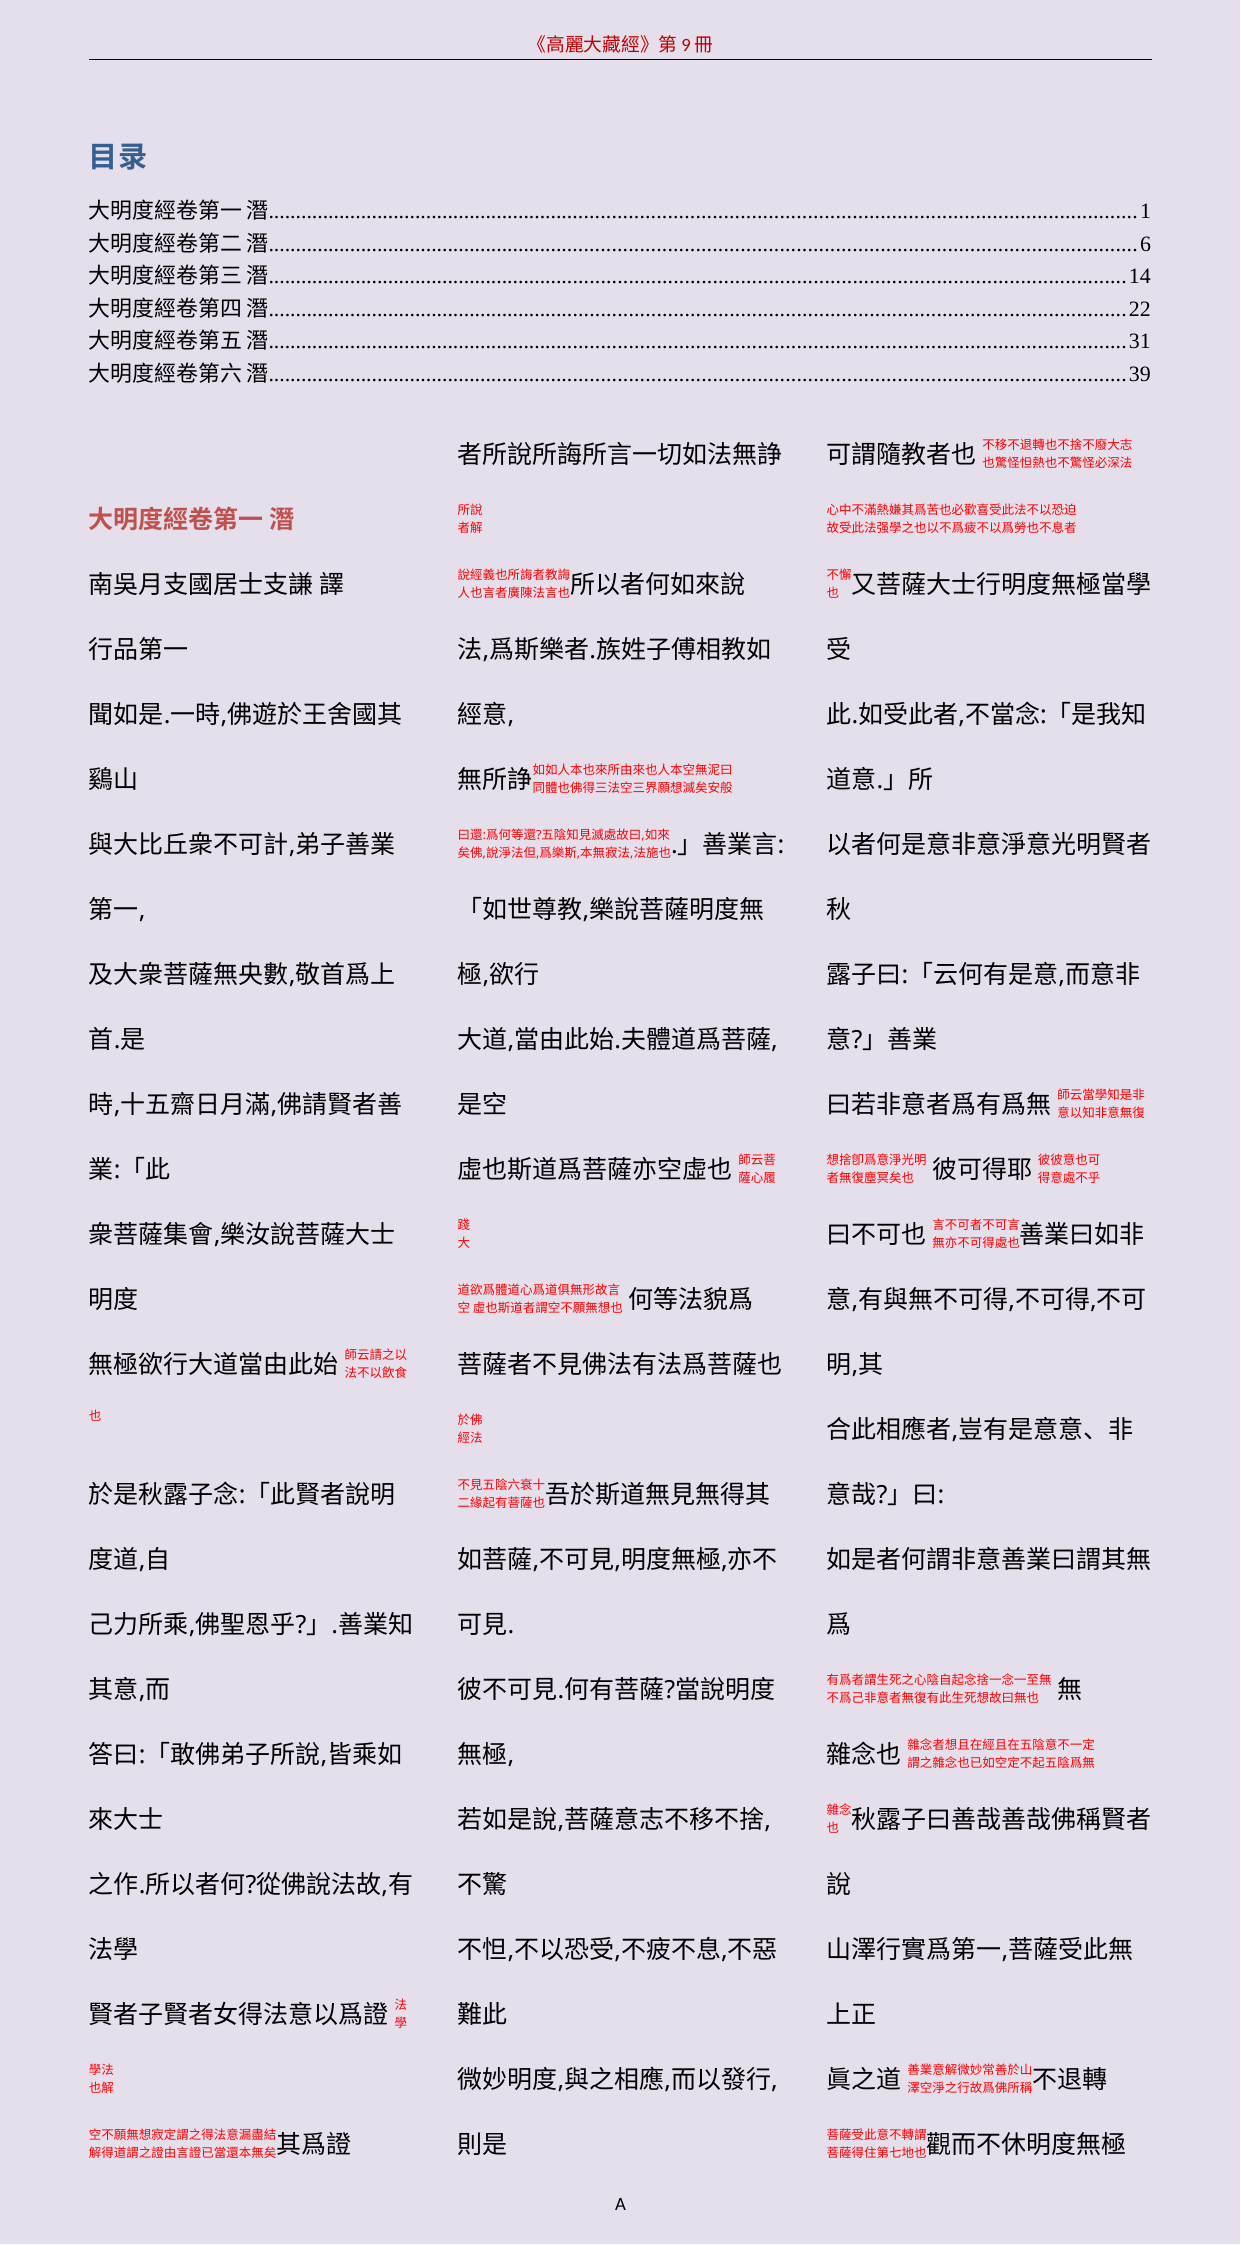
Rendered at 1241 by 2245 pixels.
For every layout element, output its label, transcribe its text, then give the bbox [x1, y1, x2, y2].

text 大道,當由此始.夫體道爲菩薩,是空 [457, 1006, 783, 1136]
text 如是者何謂非意善業曰謂其無爲 [826, 1526, 1152, 1656]
text 己力所乘,佛聖恩乎?」.善業知其意,而 [89, 1591, 414, 1721]
text 雜念也秋露子曰善哉善哉佛稱賢者說 [826, 1786, 1152, 1916]
text 合此相應者,豈有是意意、非意哉?」曰: [826, 1396, 1152, 1526]
text 時,十五齋日月滿,佛請賢者善業:「此 [89, 1071, 414, 1201]
text 聞如是.一時,佛遊於王舍國其鷄山 [89, 681, 414, 811]
text 若如是說,菩薩意志不移不捨,不驚 [457, 1786, 783, 1916]
text 以者何是意非意淨意光明賢者秋 [826, 811, 1152, 941]
text 「如世尊教,樂說菩薩明度無極,欲行 [457, 876, 783, 1006]
text 無所諍如如人本也來所由來也人本空無泥曰同體也佛得三法空三界願想滅矣安般 [457, 746, 783, 811]
text 虛也斯道爲菩薩亦空虛也 師云菩薩心履踐大 [457, 1136, 783, 1266]
text 賢者子賢者女得法意以爲證 法學學法也解 [89, 1981, 414, 2111]
text 不見五陰六衰十二緣起有菩薩也吾於斯道無見無得其 [457, 1461, 783, 1526]
text 山澤行實爲第一,菩薩受此無上正 [826, 1916, 1152, 2046]
text 露子曰:「云何有是意,而意非意?」善業 [826, 941, 1152, 1071]
text 此.如受此者,不當念:「是我知道意.」所 [826, 681, 1152, 811]
text 衆菩薩集會,樂汝說菩薩大士明度 [89, 1201, 414, 1331]
text 答曰:「敢佛弟子所說,皆乘如來大士 [89, 1721, 414, 1851]
text 有爲者謂生死之心陰自起念捨一念一至無不爲己非意者無復有此生死想故曰無也 無 [826, 1656, 1152, 1721]
text 南吳月支國居士支謙 譯 [89, 551, 414, 616]
text 想捨卽爲意淨光明者無復塵冥矣也 彼可得耶 彼彼意也可得意處不乎 [826, 1136, 1152, 1201]
text 菩薩受此意不轉謂菩薩得住第七地也觀而不休明度無極 [826, 2111, 1152, 2176]
text 之作.所以者何?從佛說法故,有法學 [89, 1851, 414, 1981]
text 眞之道 善業意解微妙常善於山澤空淨之行故爲佛所稱不退轉 [826, 2046, 1152, 2111]
text 微妙明度,與之相應,而以發行,則是 [457, 2046, 783, 2176]
text 大明度經卷第一 潛 [89, 486, 414, 551]
text 心中不滿熱嫌其爲苦也必歡喜受此法不以恐迫故受此法强學之也以不爲疲不以爲勞也不息者 [826, 486, 1152, 551]
text 法,爲斯樂者.族姓子傅相教如經意, [457, 616, 783, 746]
text 曰若非意者爲有爲無 師云當學知是非意以知非意無復 [826, 1071, 1152, 1136]
text 彼不可見.何有菩薩?當說明度無極, [457, 1656, 783, 1786]
text 空不願無想寂定謂之得法意漏盡結解得道謂之證由言證已當還本無矣其爲證 [89, 2111, 414, 2176]
text 菩薩者不見佛法有法爲菩薩也 於佛經法 [457, 1331, 783, 1461]
text 如菩薩,不可見,明度無極,亦不可見. [457, 1526, 783, 1656]
text 曰不可也 言不可者不可言無亦不可得處也善業曰如非 [826, 1201, 1152, 1266]
text 不懈也又菩薩大士行明度無極當學受 [826, 551, 1152, 681]
text 意,有與無不可得,不可得,不可明,其 [826, 1266, 1152, 1396]
text 行品第一 [89, 616, 414, 681]
text 與大比丘衆不可計,弟子善業第一, [89, 811, 414, 941]
text 不怛,不以恐受,不疲不息,不惡難此 [457, 1916, 783, 2046]
text 於是秋露子念:「此賢者說明度道,自 [89, 1461, 414, 1591]
text 無極欲行大道當由此始 師云請之以法不以飮食也 [89, 1331, 414, 1461]
text 可謂隨教者也 不移不退轉也不捨不廢大志也驚怪怛熱也不驚怪必深法 [826, 421, 1152, 486]
text 者所說所誨所言一切如法無諍所說者解 [457, 421, 783, 551]
text 道欲爲體道心爲道俱無形故言空 虛也斯道者謂空不願無想也 何等法貌爲 [457, 1266, 783, 1331]
text 曰還:爲何等還?五陰知見滅處故曰,如來矣佛,說淨法但,爲樂斯,本無寂法,法施也.」善業言: [457, 811, 783, 876]
text 說經義也所誨者教誨人也言者廣陳法言也所以者何如來說 [457, 551, 783, 616]
text 雜念也 雜念者想且在經且在五陰意不一定謂之雜念也已如空定不起五陰爲無 [826, 1721, 1152, 1786]
text 及大衆菩薩無央數,敬首爲上首.是 [89, 941, 414, 1071]
